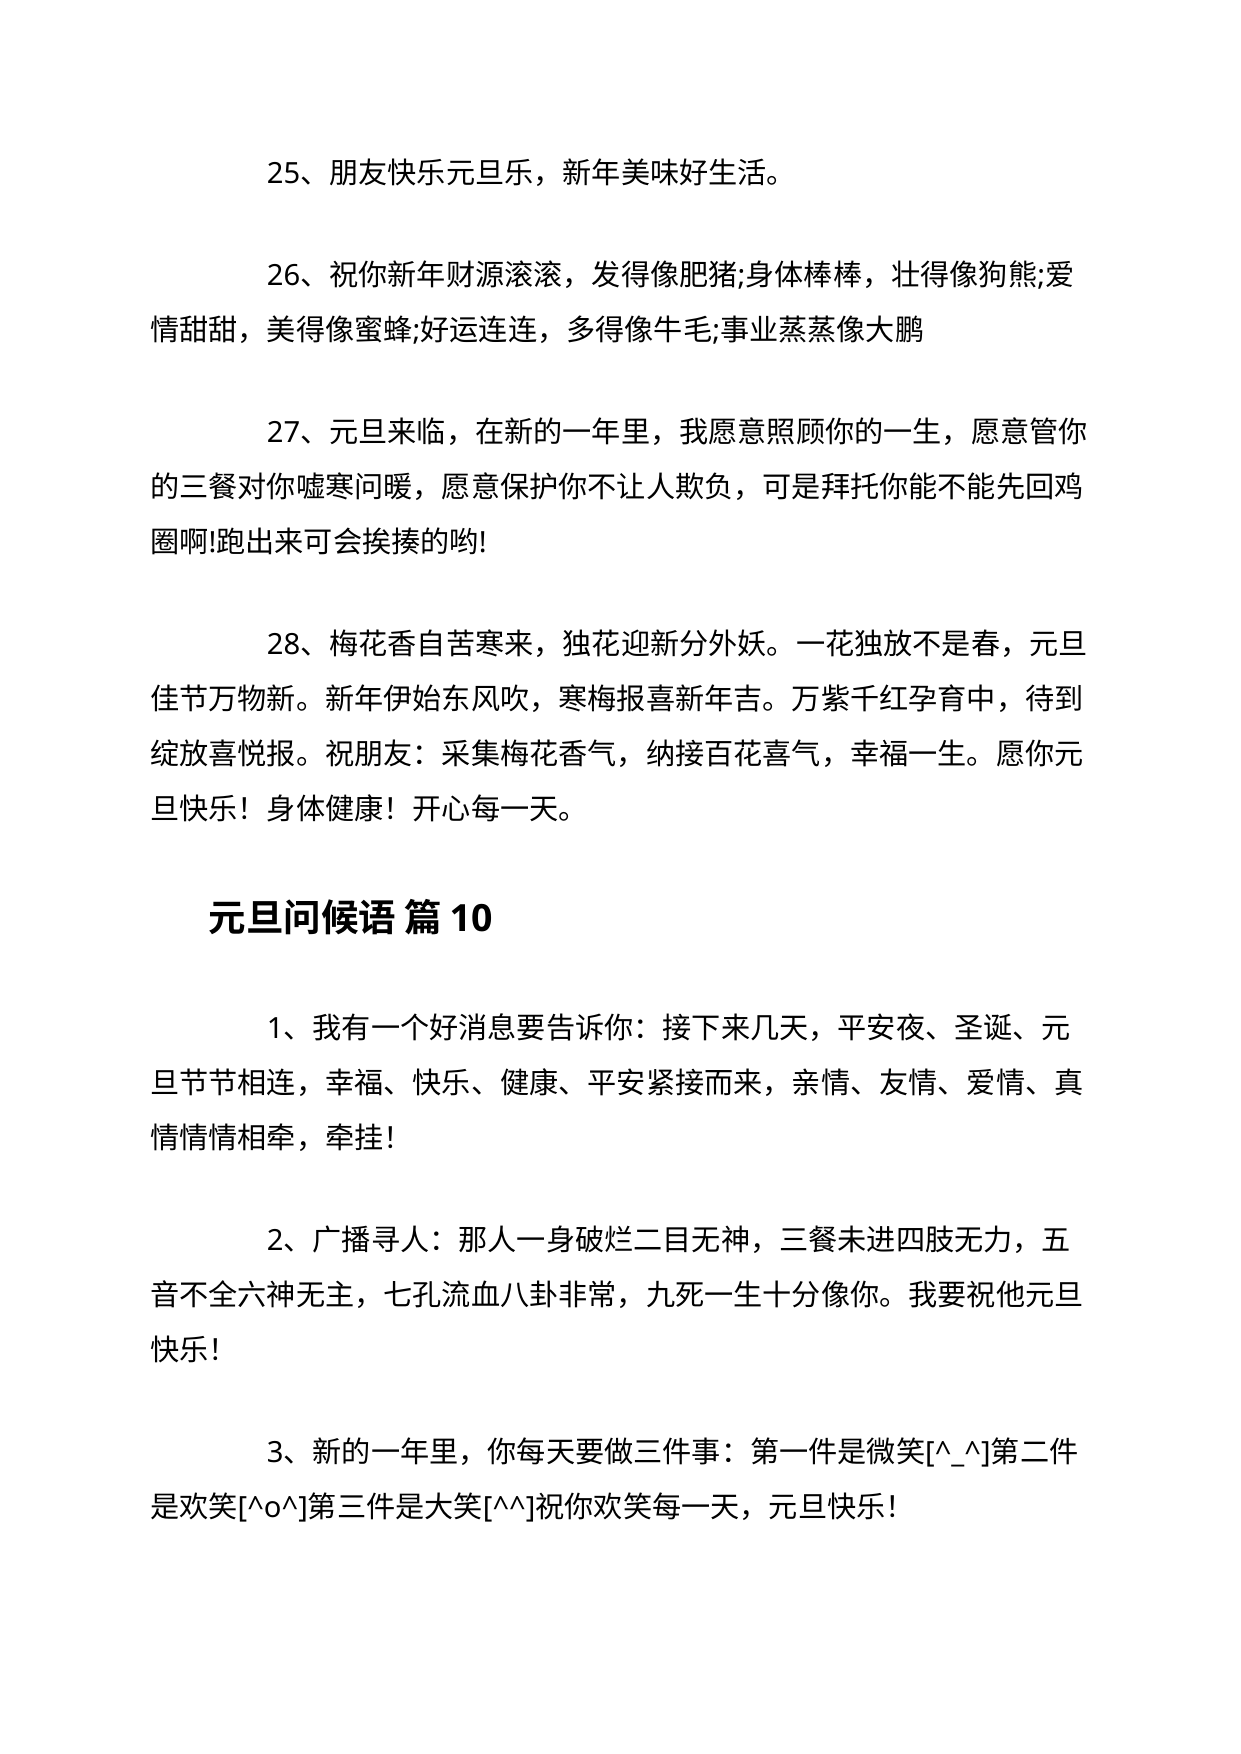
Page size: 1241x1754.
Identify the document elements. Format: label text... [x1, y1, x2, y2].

text 3、新的一年里，你每天要做三件事：第一件是微笑[^_^]第二件是欢笑[^o^]第三件是大笑[^^]祝你欢笑每一天，元旦快乐！ [150, 1428, 1090, 1526]
text 1、我有一个好消息要告诉你：接下来几天，平安夜、圣诞、元旦节节相连，幸福、快乐、健康、平安紧接而来，亲情、友情、爱情、真情情情相牵，牵挂！ [150, 1005, 1090, 1157]
text 26、祝你新年财源滚滚，发得像肥猪;身体棒棒，壮得像狗熊;爱情甜甜，美得像蜜蜂;好运连连，多得像牛毛;事业蒸蒸像大鹏 [150, 252, 1090, 349]
text 28、梅花香自苦寒来，独花迎新分外妖。一花独放不是春，元旦佳节万物新。新年伊始东风吹，寒梅报喜新年吉。万紫千红孕育中，待到绽放喜悦报。祝朋友：采集梅花香气，纳接百花喜气，幸福一生。愿你元旦快乐！身体健康！开心每一天。 [150, 621, 1090, 828]
text 25、朋友快乐元旦乐，新年美味好生活。 [150, 150, 1090, 192]
text 27、元旦来临，在新的一年里，我愿意照顾你的一生，愿意管你的三餐对你嘘寒问暖，愿意保护你不让人欺负，可是拜托你能不能先回鸡圈啊!跑出来可会挨揍的哟! [150, 409, 1090, 561]
text 元旦问候语 篇10 [150, 887, 1090, 942]
text 2、广播寻人：那人一身破烂二目无神，三餐未进四肢无力，五音不全六神无主，七孔流血八卦非常，九死一生十分像你。我要祝他元旦快乐！ [150, 1217, 1090, 1369]
